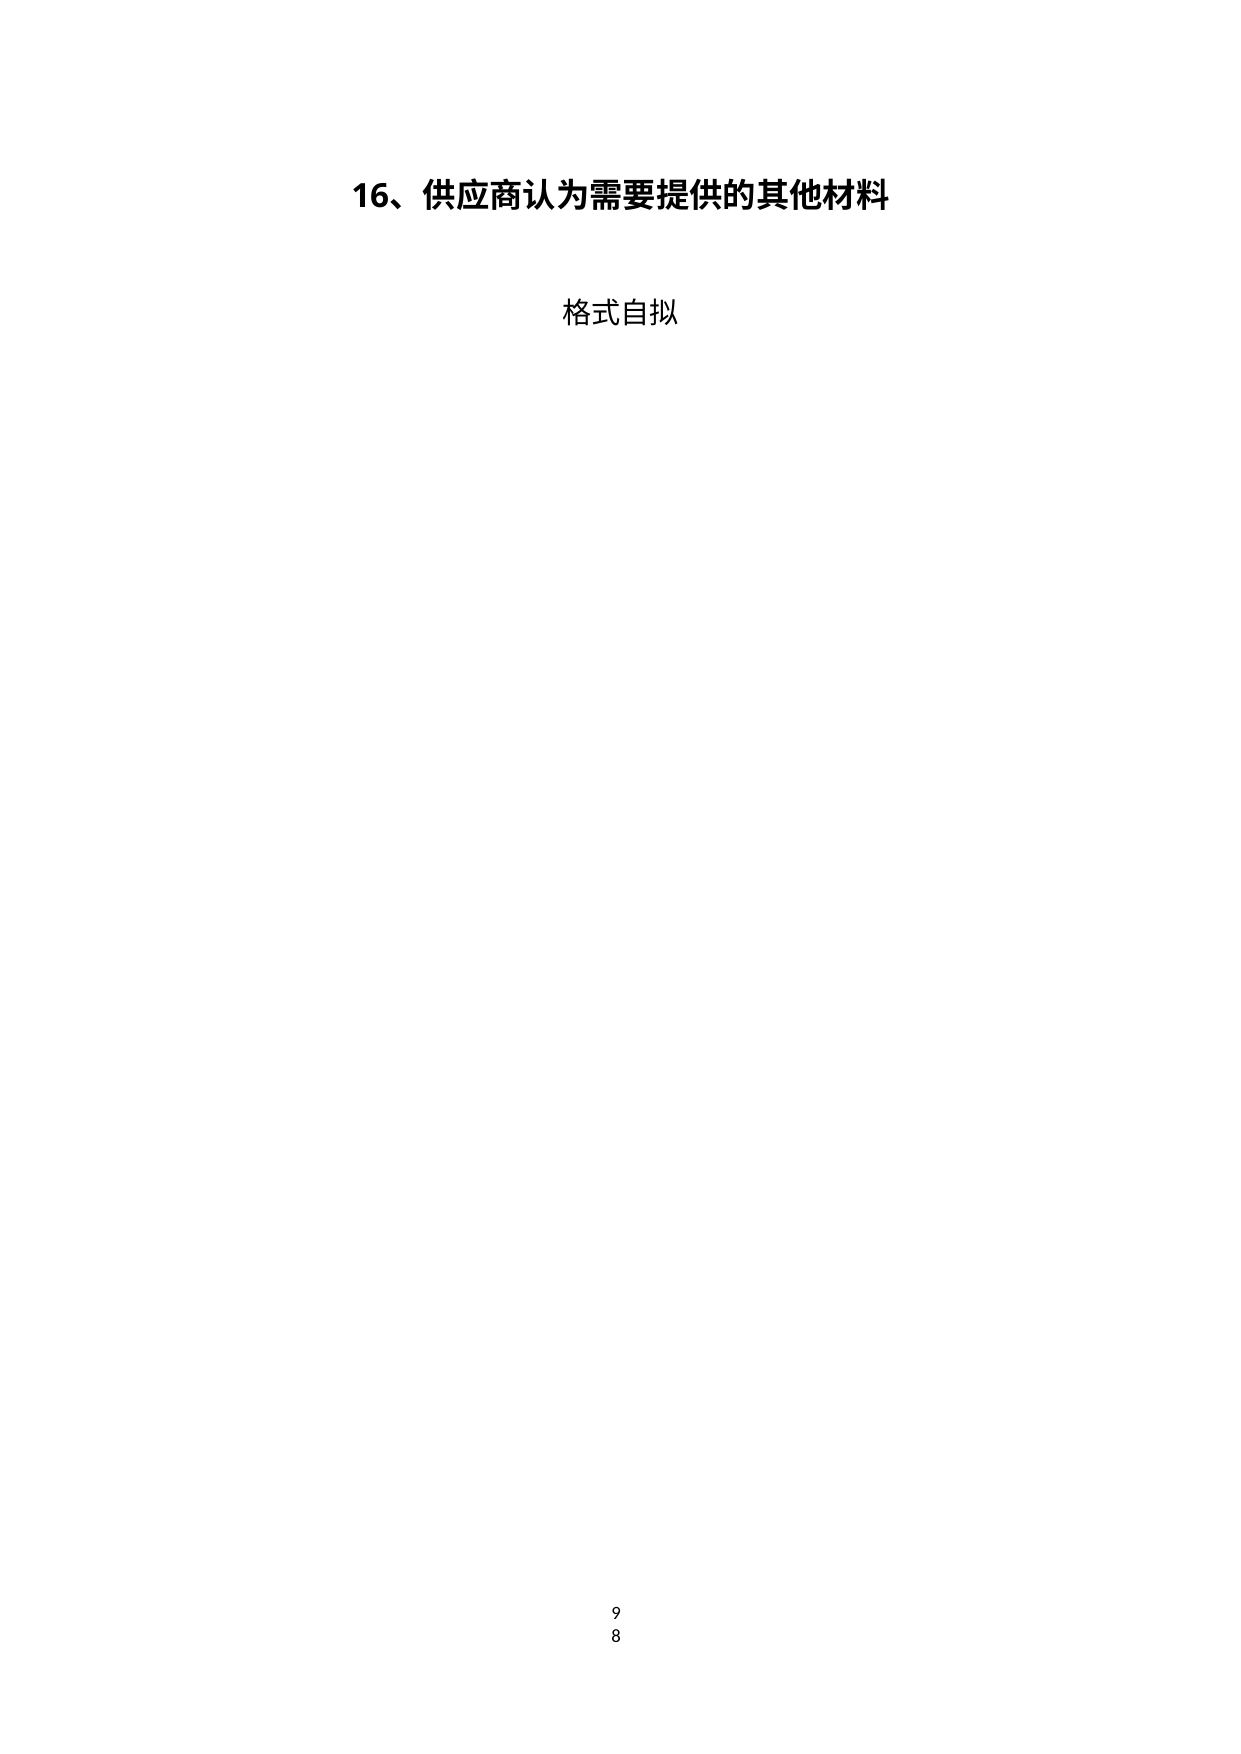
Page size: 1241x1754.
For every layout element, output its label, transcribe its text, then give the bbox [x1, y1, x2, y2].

text 16、供应商认为需要提供的其他材料 [124, 161, 1116, 226]
text 格式自拟 [124, 278, 1116, 343]
